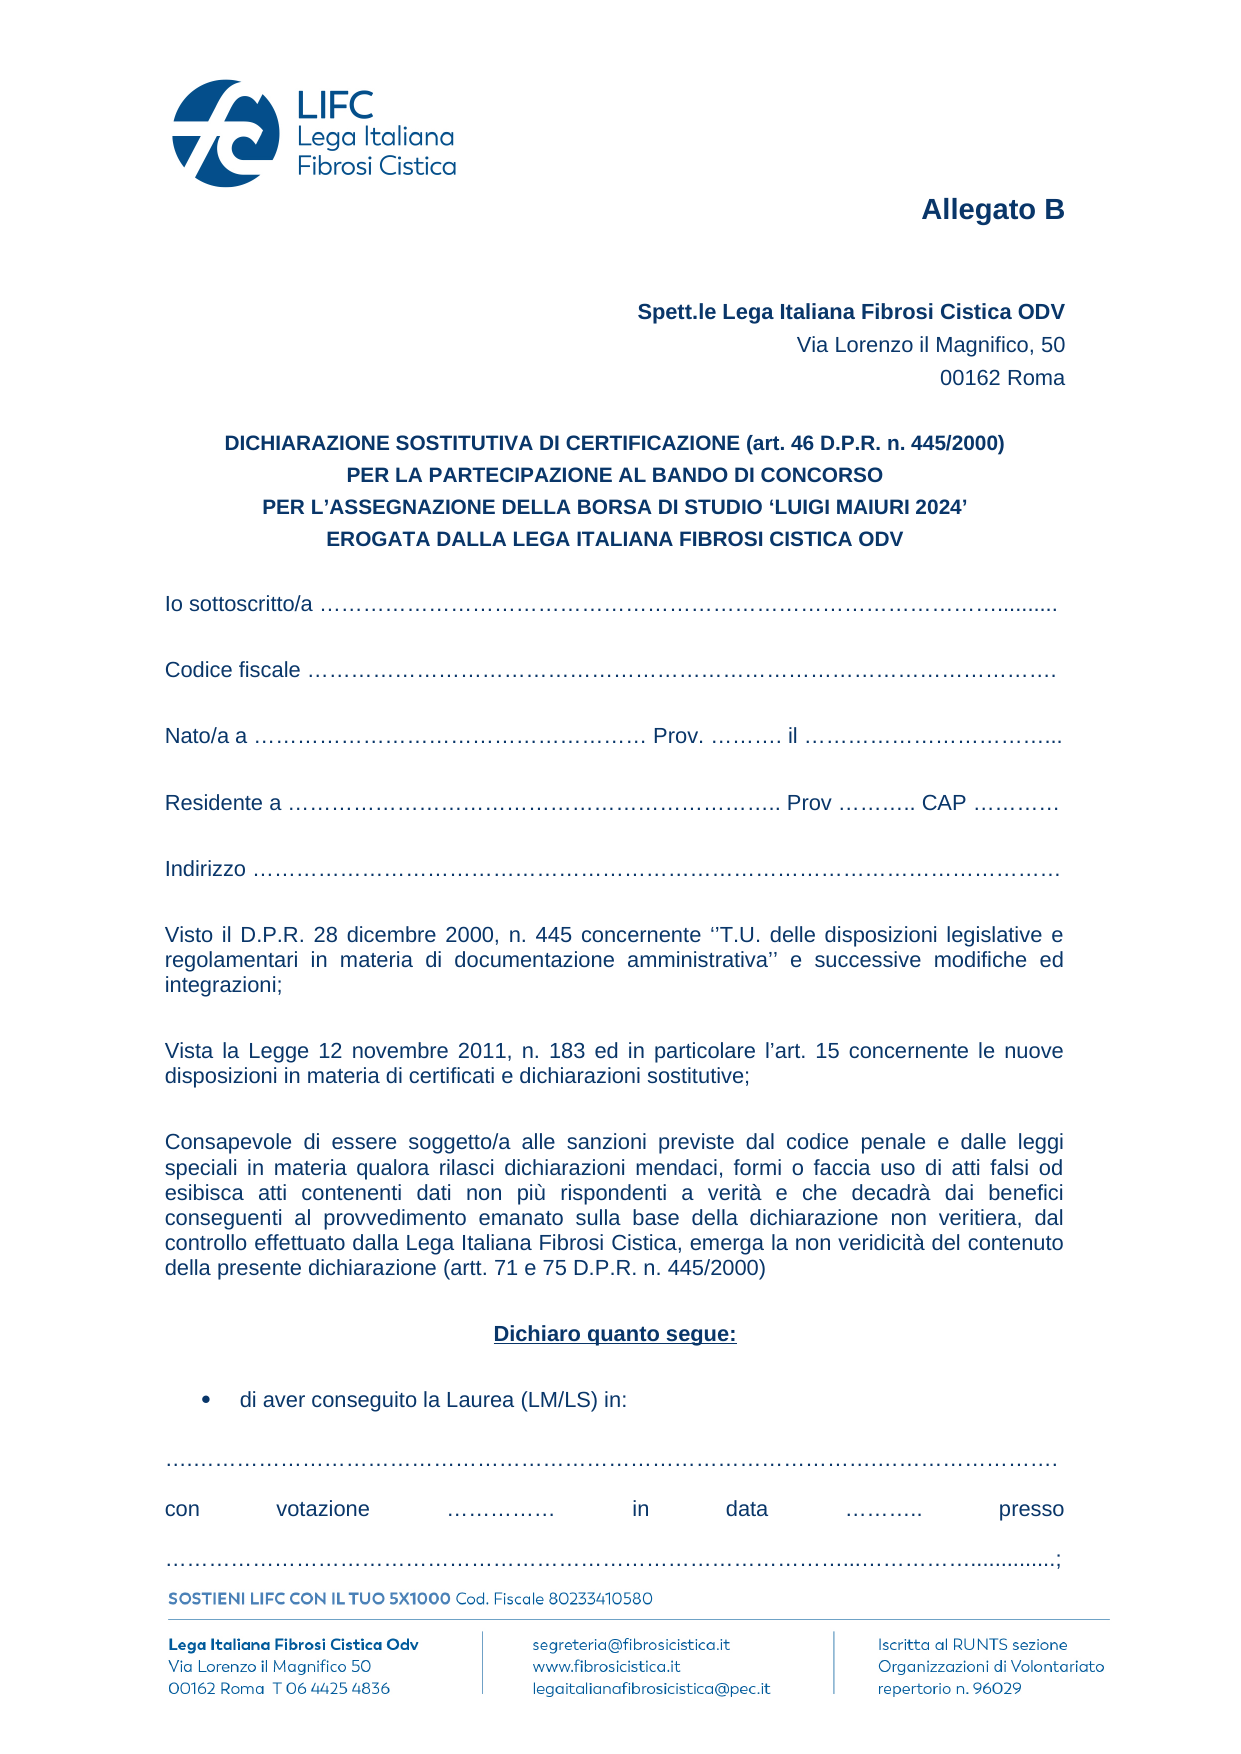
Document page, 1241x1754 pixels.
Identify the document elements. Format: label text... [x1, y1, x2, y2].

text ….………………………………………………………………………………….……………………. [164, 1446, 1065, 1471]
text Nato/a a ……………………………………………… Prov. ………. il ……………………………... [164, 723, 1065, 748]
text PER LA PARTECIPAZIONE AL BANDO DI CONCORSO [164, 463, 1065, 487]
list di aver conseguito la Laurea (LM/LS) in: [202, 1387, 1065, 1412]
text Indirizzo ………………………………………………………………………………………………… [164, 855, 1065, 881]
text Via Lorenzo il Magnifico, 50 [164, 332, 1065, 357]
text PER L’ASSEGNAZIONE DELLA BORSA DI STUDIO ‘LUIGI MAIURI 2024’ [164, 495, 1065, 519]
text Residente a ………………………………………………………….. Prov ……….. CAP ………… [164, 789, 1065, 814]
text Dichiaro quanto segue: [164, 1321, 1065, 1346]
text EROGATA DALLA LEGA ITALIANA FIBROSI CISTICA ODV [164, 526, 1065, 550]
picture [164, 75, 461, 192]
text Vista la Legge 12 novembre 2011, n. 183 ed in particolare l’art. 15 concernente le nuove disposizioni in materia di certificati e dichiarazioni sostitutive; [164, 1038, 1065, 1088]
text Visto il D.P.R. 28 dicembre 2000, n. 445 concernente ‘’T.U. delle disposizioni legislative e regolamentari in materia di documentazione amministrativa’’ e successive modifiche ed integrazioni; [164, 921, 1065, 997]
text Spett.le Lega Italiana Fibrosi Cistica ODV [164, 299, 1065, 324]
text Io sottoscritto/a ………………………………………………………………………………….......... [164, 591, 1065, 616]
text DICHIARAZIONE SOSTITUTIVA DI CERTIFICAZIONE (art. 46 D.P.R. n. 445/2000) [164, 431, 1065, 455]
text 00162 Roma [164, 365, 1065, 390]
text con votazione …………… in data ……….. presso …………………………………………………………………………………...……………..............; [164, 1496, 1065, 1572]
text Codice fiscale …………………………………………………………………………………………. [164, 657, 1065, 682]
picture [145, 1575, 1119, 1709]
text Consapevole di essere soggetto/a alle sanzioni previste dal codice penale e dalle leggi speciali in materia qualora rilasci dichiarazioni mendaci, formi o faccia uso di atti falsi od esibisca atti contenenti dati non più rispondenti a verità e che decadrà dai benefici conseguenti al provvedimento emanato sulla base della dichiarazione non veritiera, dal controllo effettuato dalla Lega Italiana Fibrosi Cistica, emerga la non veridicità del contenuto della presente dichiarazione (artt. 71 e 75 D.P.R. n. 445/2000) [164, 1129, 1065, 1280]
text Allegato B [164, 192, 1065, 225]
